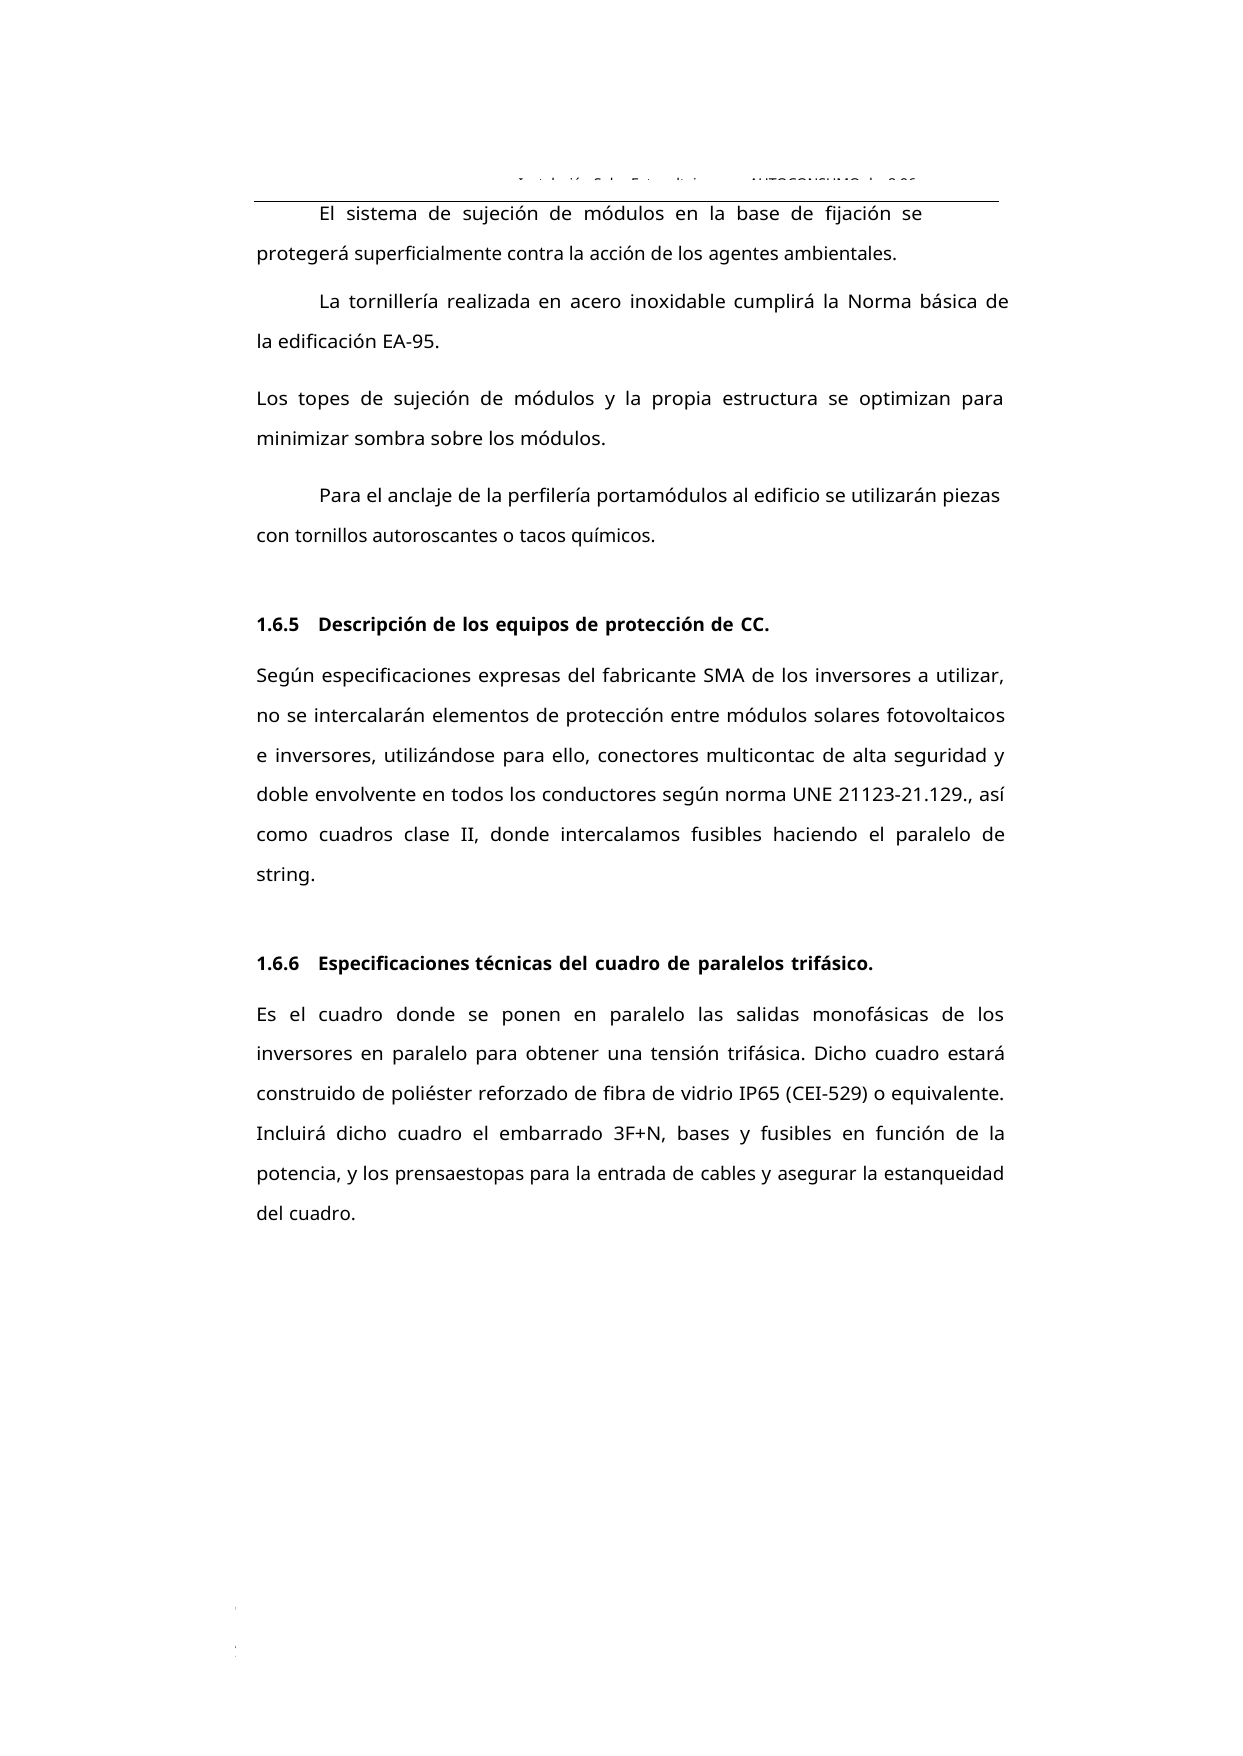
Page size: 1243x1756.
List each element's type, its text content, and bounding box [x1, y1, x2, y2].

text Es el cuadro donde se ponen en paralelo las salidas monofásicas de los inversores en paralelo para obtener una tensión trifásica. Dicho cuadro estará construido de poliéster reforzado de fibra de vidrio IP65 (CEI-529) o equivalente. Incluirá dicho cuadro el embarrado 3F+N, bases y fusibles en función de la potencia, y los prensaestopas para la entrada de cables y asegurar la estanqueidad del cuadro. [256, 1001, 1005, 1225]
subtitle Descripción de los equipos de protección de CC. [256, 612, 1151, 637]
text Según especificaciones expresas del fabricante SMA de los inversores a utilizar, no se intercalarán elementos de protección entre módulos solares fotovoltaicos e inversores, utilizándose para ello, conectores multicontac de alta seguridad y doble envolvente en todos los conductores según norma UNE 21123-21.129., así como cuadros clase II, donde intercalamos fusibles haciendo el paralelo de string. [256, 662, 1005, 887]
text Para el anclaje de la perfilería portamódulos al edificio se utilizarán piezas con tornillos autoroscantes o tacos químicos. [256, 483, 1009, 548]
text La tornillería realizada en acero inoxidable cumplirá la Norma básica de la edificación EA-95. [256, 289, 1009, 354]
text El sistema de sujeción de módulos en la base de fijación se protegerá superficialmente contra la acción de los agentes ambientales. [256, 201, 1009, 266]
text Los topes de sujeción de módulos y la propia estructura se optimizan para minimizar sombra sobre los módulos. [256, 386, 1005, 451]
subtitle Especificaciones técnicas del cuadro de paralelos trifásico. [256, 950, 1151, 976]
